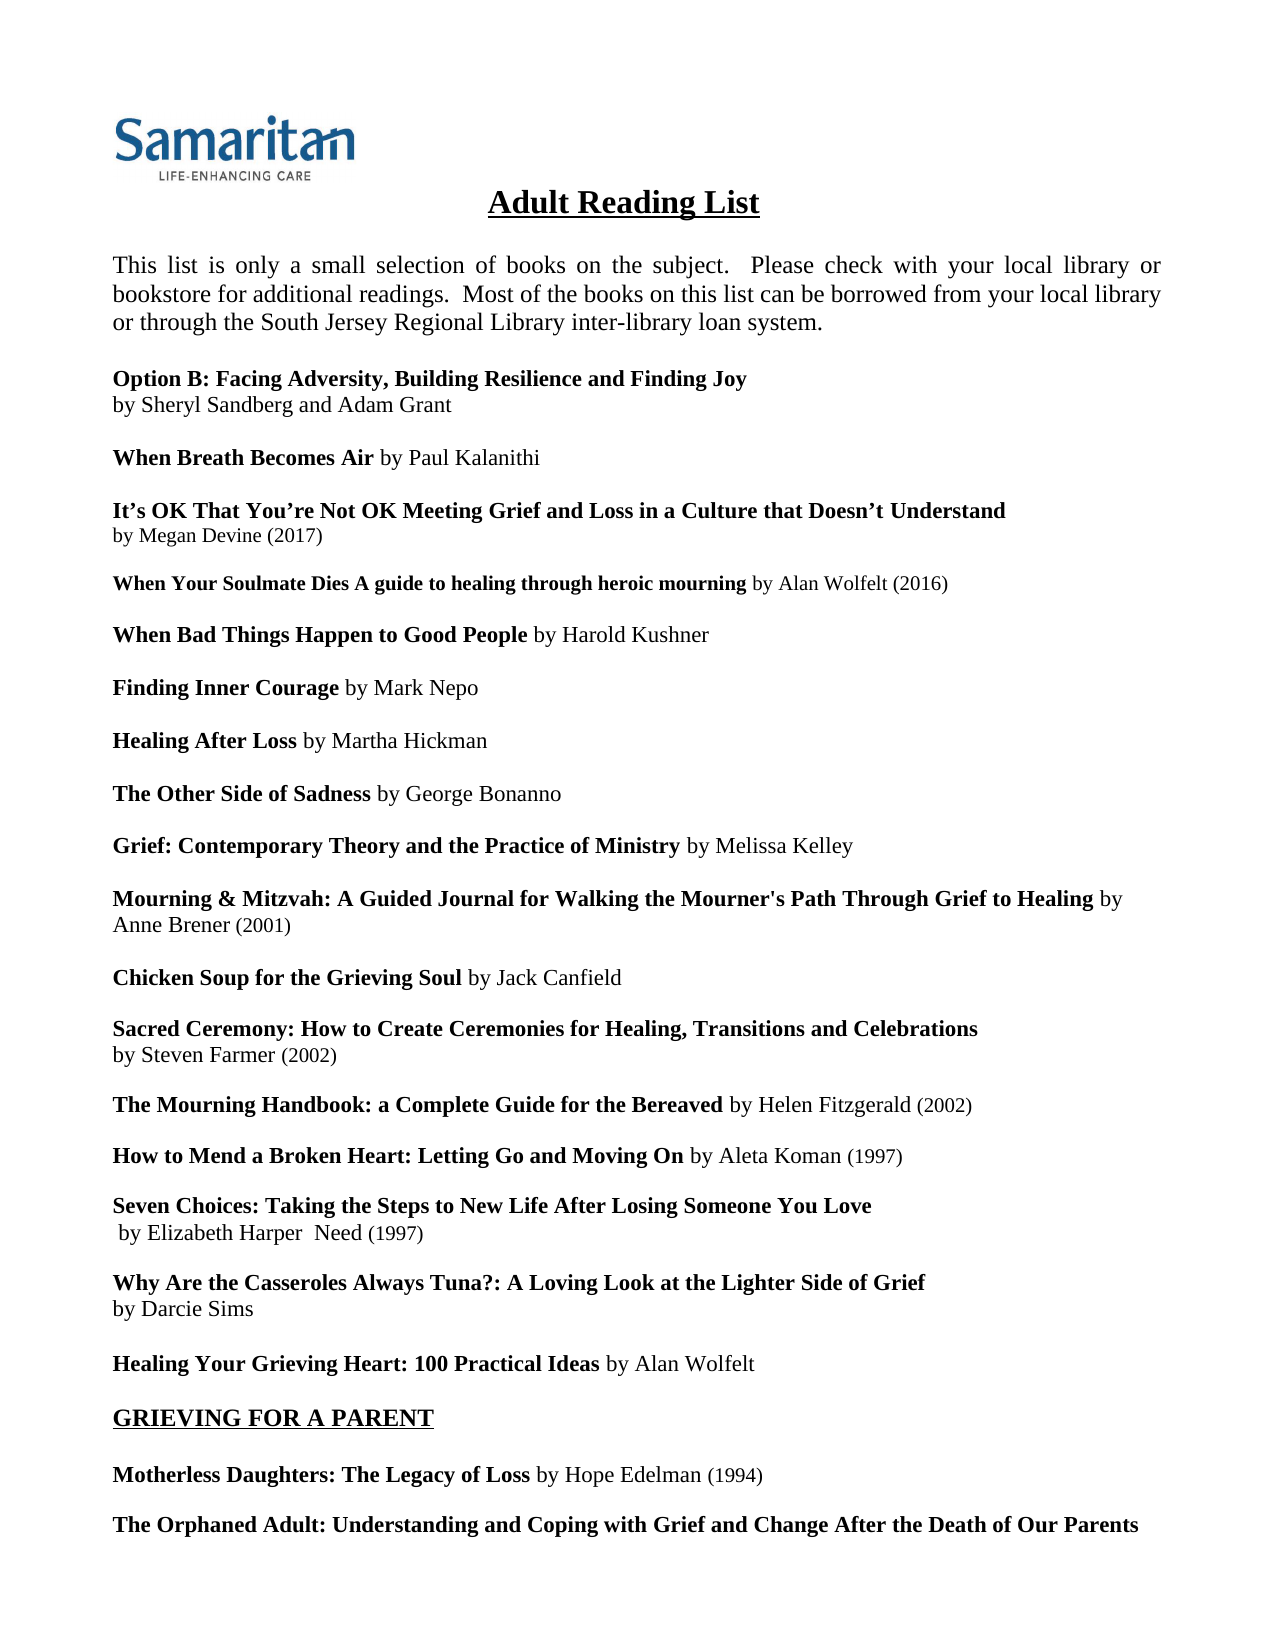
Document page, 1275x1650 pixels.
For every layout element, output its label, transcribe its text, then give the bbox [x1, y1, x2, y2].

text When Breath Becomes Air by Paul Kalanithi [112, 444, 1162, 470]
text by Megan Devine (2017) [112, 523, 1162, 547]
text Finding Inner Courage by Mark Nepo [112, 674, 1162, 701]
text When Bad Things Happen to Good People by Harold Kushner [112, 622, 1162, 648]
text The Mourning Handbook: a Complete Guide for the Bereaved by Helen Fitzgerald (2002) [112, 1091, 1162, 1118]
text Healing Your Grieving Heart: 100 Practical Ideas by Alan Wolfelt [112, 1350, 1162, 1377]
text by Sheryl Sandberg and Adam Grant [112, 391, 1162, 418]
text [112, 1511, 1162, 1537]
text How to Mend a Broken Heart: Letting Go and Moving On by Aleta Koman (1997) [112, 1142, 1162, 1168]
subtitle Sacred Ceremony: How to Create Ceremonies for Healing, Transitions and Celebrations [112, 1014, 1162, 1041]
text Grief: Contemporary Theory and the Practice of Ministry by Melissa Kelley [112, 832, 1162, 859]
text Chicken Soup for the Grieving Soul by Jack Canfield [112, 964, 1162, 991]
text GRIEVING FOR A PARENT [112, 1403, 1162, 1432]
text Seven Choices: Taking the Steps to New Life After Losing Someone You Love [112, 1192, 1162, 1218]
text by Darcie Sims [112, 1295, 1162, 1322]
text Why Are the Casseroles Always Tuna?: A Loving Look at the Lighter Side of Grief [112, 1269, 1162, 1295]
text This list is only a small selection of books on the subject. Please check with your local library or bookstore for additional readings. Most of the books on this list can be borrowed from your local library or through the South Jersey Regional Library inter-library loan system. [112, 250, 1162, 336]
text The Other Side of Sadness by George Bonanno [112, 780, 1162, 806]
text Motherless Daughters: The Legacy of Loss by Hope Edelman (1994) [112, 1461, 1162, 1487]
title Adult Reading List [28, 183, 1162, 221]
text It’s OK That You’re Not OK Meeting Grief and Loss in a Culture that Doesn’t Understand [112, 497, 1162, 523]
text by Elizabeth Harper Need (1997) [112, 1218, 1162, 1245]
text Healing After Loss by Martha Hickman [112, 727, 1162, 753]
text Mourning & Mitzvah: A Guided Journal for Walking the Mourner's Path Through Grief to Healing by Anne Brener (2001) [112, 885, 1162, 938]
text Option B: Facing Adversity, Building Resilience and Finding Joy [112, 365, 1162, 391]
subtitle by Steven Farmer (2002) [112, 1041, 1162, 1067]
text When Your Soulmate Dies A guide to healing through heroic mourning by Alan Wolfelt (2016) [112, 571, 1162, 595]
